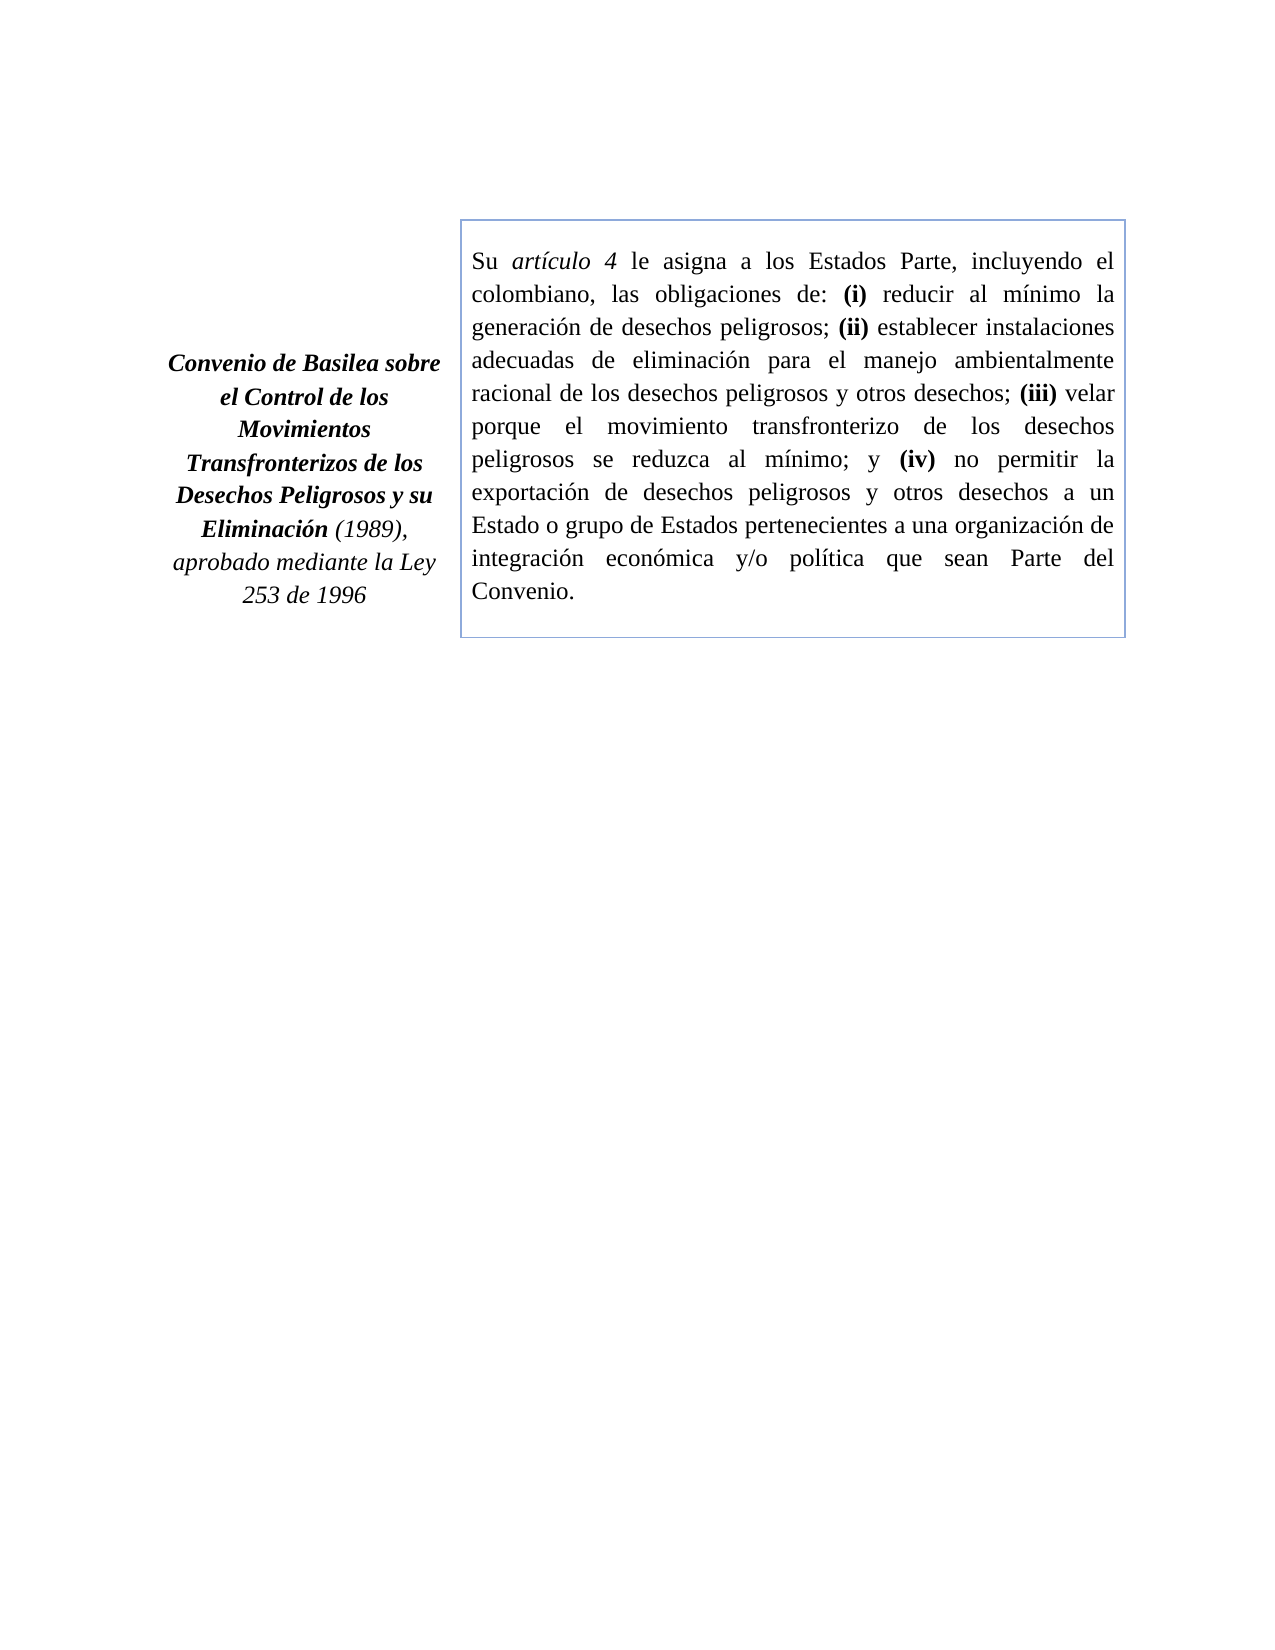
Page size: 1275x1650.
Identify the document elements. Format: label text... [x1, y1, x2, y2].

table_cell Su artículo 4 le asigna a los Estados Parte, incluyendo el colombiano, las obligaciones de: (i) reducir al mínimo la generación de desechos peligrosos; (ii) establecer instalaciones adecuadas de eliminación para el manejo ambientalmente racional de los desechos peligrosos y otros desechos; (iii) velar porque el movimiento transfronterizo de los desechos peligrosos se reduzca al mínimo; y (iv) no permitir la exportación de desechos peligrosos y otros desechos a un Estado o grupo de Estados pertenecientes a una organización de integración económica y/o política que sean Parte del Convenio. [462, 221, 1124, 636]
table_cell Convenio de Basilea sobre el Control de los Movimientos Transfronterizos de los Desechos Peligrosos y su Eliminación (1989), aprobado mediante la Ley 253 de 1996 [150, 219, 460, 636]
